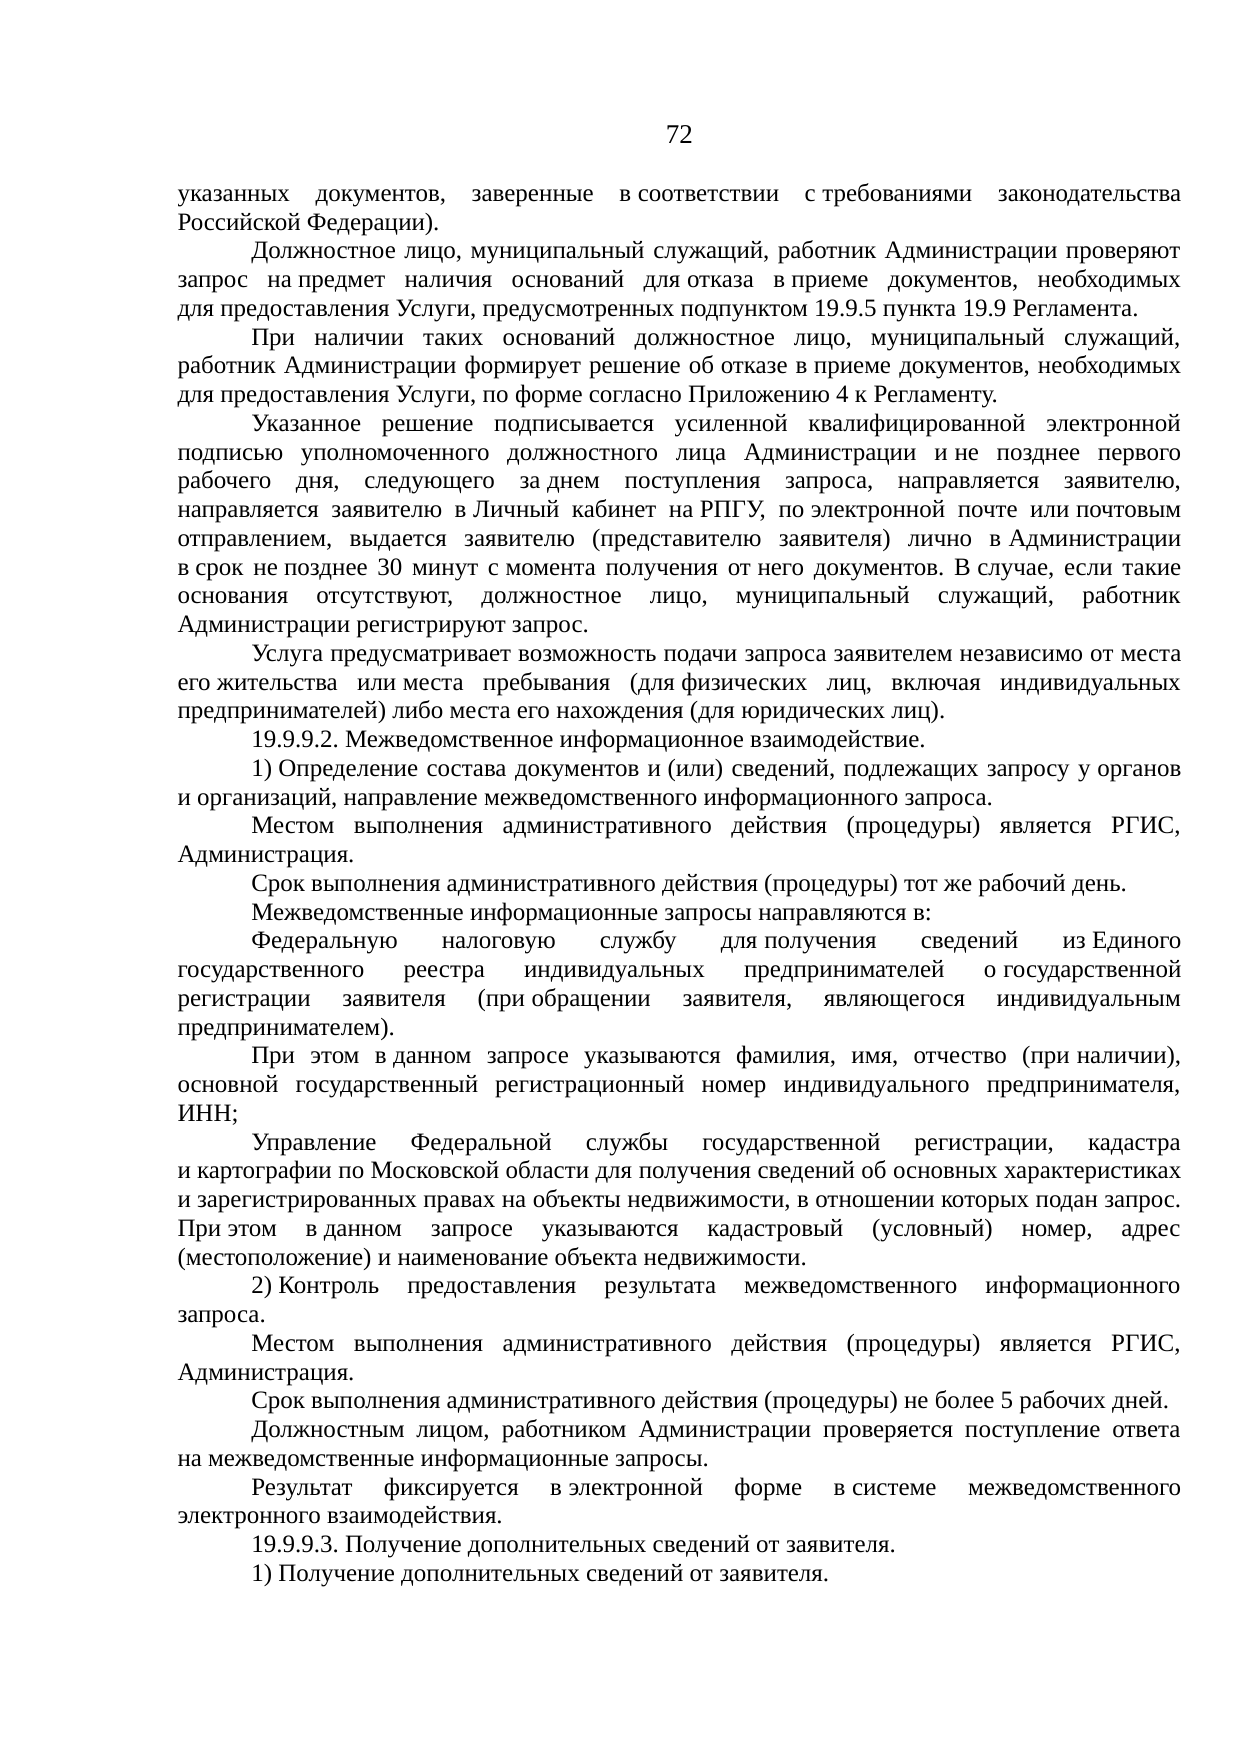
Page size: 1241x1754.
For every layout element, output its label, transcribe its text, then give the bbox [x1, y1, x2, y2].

text Местом выполнения административного действия (процедуры) является РГИС, Администрация. [177, 1328, 1181, 1386]
text Управление Федеральной службы государственной регистрации, кадастра и картографии по Московской области для получения сведений об основных характеристиках и зарегистрированных правах на объекты недвижимости, в отношении которых подан запрос. При этом в данном запросе указываются кадастровый (условный) номер, адрес (местоположение) и наименование объекта недвижимости. [177, 1127, 1181, 1271]
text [177, 178, 1181, 236]
text Результат фиксируется в электронной форме в системе межведомственного электронного взаимодействия. [177, 1472, 1181, 1529]
text 19.9.9.2. Межведомственное информационное взаимодействие. [177, 724, 1181, 753]
text Срок выполнения административного действия (процедуры) не более 5 рабочих дней. [177, 1386, 1181, 1414]
text Услуга предусматривает возможность подачи запроса заявителем независимо от места его жительства или места пребывания (для физических лиц, включая индивидуальных предпринимателей) либо места его нахождения (для юридических лиц). [177, 638, 1181, 724]
text Местом выполнения административного действия (процедуры) является РГИС, Администрация. [177, 811, 1181, 868]
text При наличии таких оснований должностное лицо, муниципальный служащий, работник Администрации формирует решение об отказе в приеме документов, необходимых для предоставления Услуги, по форме согласно Приложению 4 к Регламенту. [177, 322, 1181, 408]
text Указанное решение подписывается усиленной квалифицированной электронной подписью уполномоченного должностного лица Администрации и не позднее первого рабочего дня, следующего за днем поступления запроса, направляется заявителю, направляется заявителю в Личный кабинет на РПГУ, по электронной почте или почтовым отправлением, выдается заявителю (представителю заявителя) лично в Администрации в срок не позднее 30 минут с момента получения от него документов. В случае, если такие основания отсутствуют, должностное лицо, муниципальный служащий, работник Администрации регистрируют запрос. [177, 408, 1181, 638]
text Должностное лицо, муниципальный служащий, работник Администрации проверяют запрос на предмет наличия оснований для отказа в приеме документов, необходимых для предоставления Услуги, предусмотренных подпунктом 19.9.5 пункта 19.9 Регламента. [177, 236, 1181, 322]
text 1) Получение дополнительных сведений от заявителя. [177, 1558, 1181, 1587]
text Должностным лицом, работником Администрации проверяется поступление ответа на межведомственные информационные запросы. [177, 1414, 1181, 1472]
text Федеральную налоговую службу для получения сведений из Единого государственного реестра индивидуальных предпринимателей о государственной регистрации заявителя (при обращении заявителя, являющегося индивидуальным предпринимателем). [177, 926, 1181, 1041]
text 2) Контроль предоставления результата межведомственного информационного запроса. [177, 1271, 1181, 1328]
text Межведомственные информационные запросы направляются в: [177, 897, 1181, 926]
text Срок выполнения административного действия (процедуры) тот же рабочий день. [177, 868, 1181, 897]
text При этом в данном запросе указываются фамилия, имя, отчество (при наличии), основной государственный регистрационный номер индивидуального предпринимателя, ИНН; [177, 1041, 1181, 1127]
text 1) Определение состава документов и (или) сведений, подлежащих запросу у органов и организаций, направление межведомственного информационного запроса. [177, 753, 1181, 811]
text 19.9.9.3. Получение дополнительных сведений от заявителя. [177, 1529, 1181, 1558]
